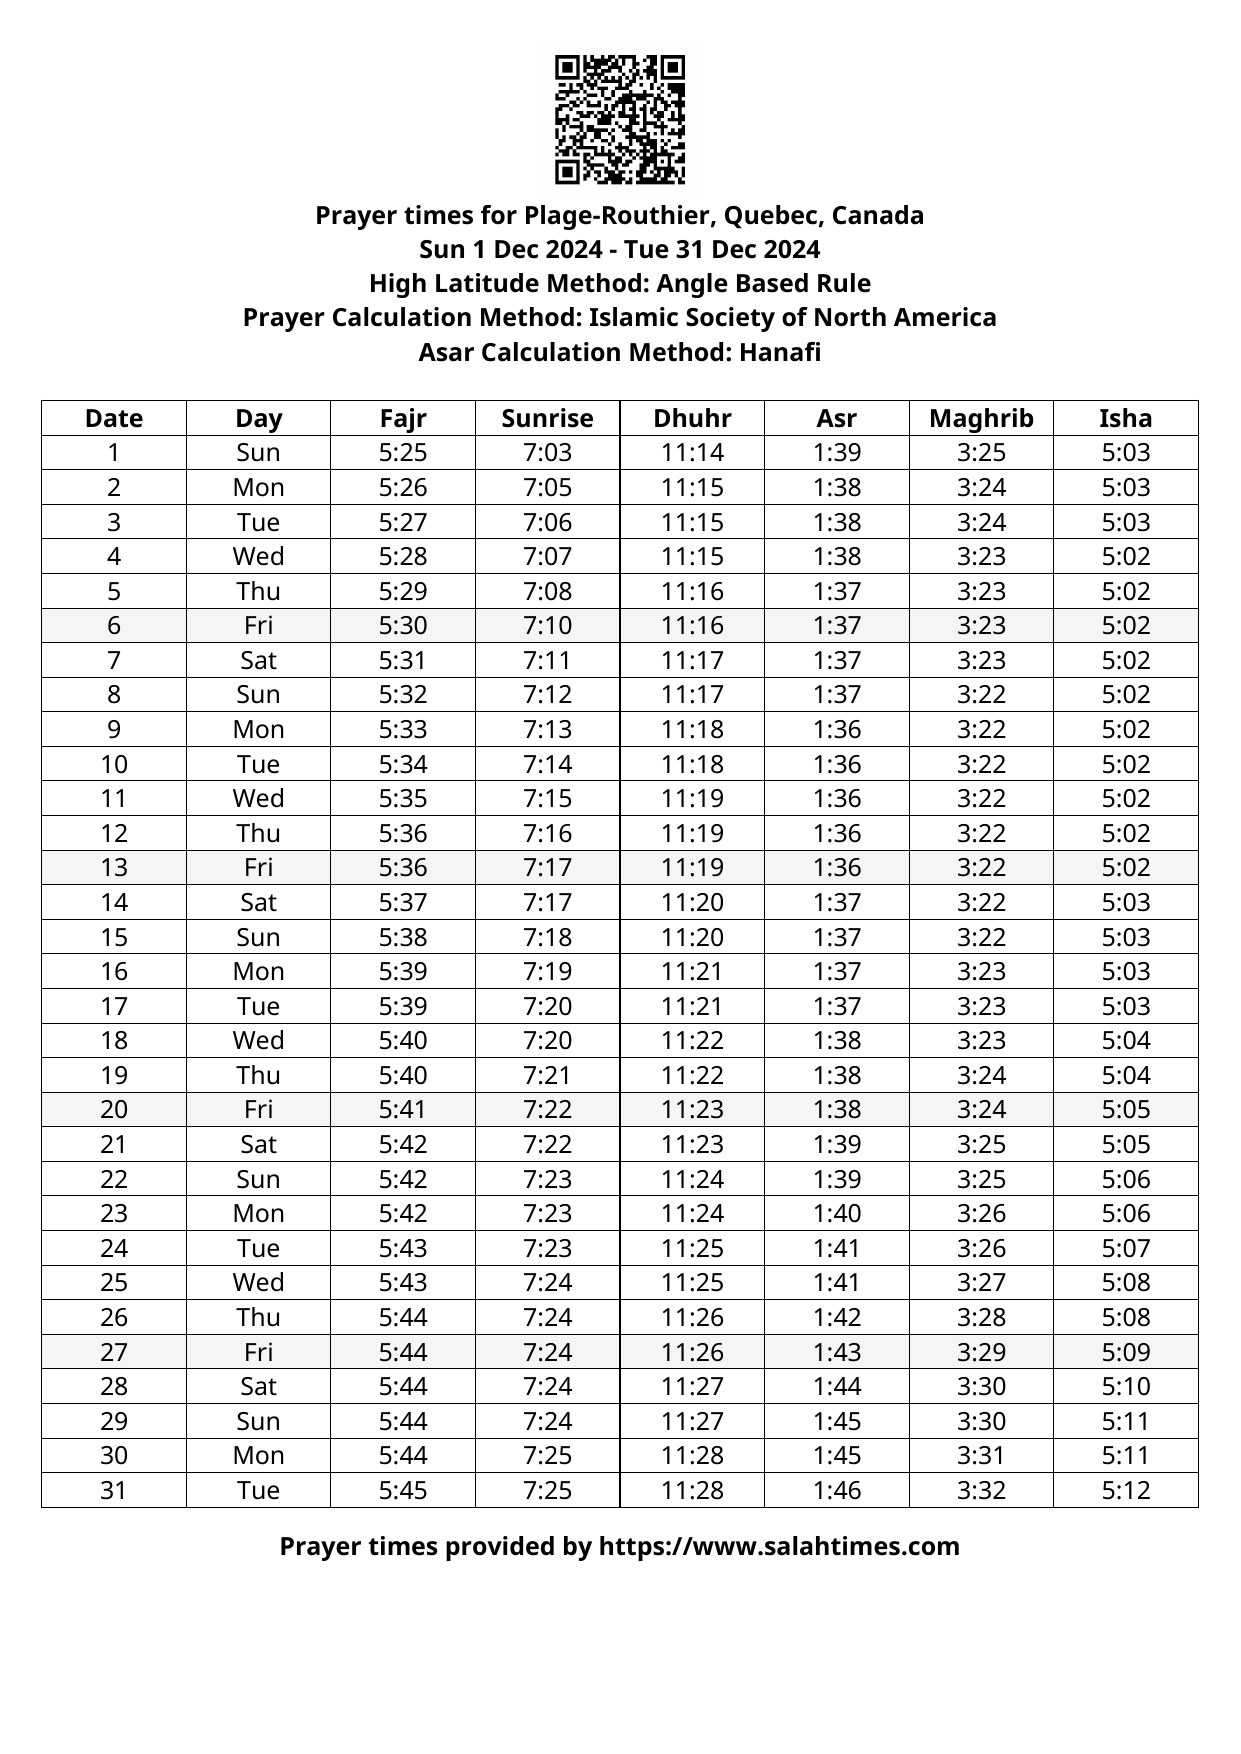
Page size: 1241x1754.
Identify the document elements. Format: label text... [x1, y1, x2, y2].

table_cell 8 [42, 678, 186, 711]
table_cell 11:25 [621, 1231, 764, 1264]
table_cell 1:37 [765, 643, 909, 677]
table_cell 5:36 [331, 816, 475, 849]
table_cell 5:44 [331, 1404, 475, 1437]
table_cell 5:02 [1054, 574, 1198, 607]
table_cell 1:39 [765, 436, 909, 469]
table_cell 5:02 [1054, 851, 1198, 884]
table_cell Fri [187, 1335, 330, 1368]
table_cell 5:11 [1054, 1439, 1198, 1472]
table_cell 9 [42, 712, 186, 746]
table_cell 5:36 [331, 851, 475, 884]
table_cell 3:25 [910, 1162, 1053, 1195]
table_cell 3:30 [910, 1369, 1053, 1403]
table_cell 3:22 [910, 747, 1053, 780]
table_cell 10 [42, 747, 186, 780]
table_cell Sat [187, 885, 330, 919]
table_cell 3:22 [910, 712, 1053, 746]
table_cell 5:39 [331, 989, 475, 1022]
table_cell 3:22 [910, 851, 1053, 884]
table_cell 1:46 [765, 1473, 909, 1507]
table_cell 11:19 [621, 816, 764, 849]
table_cell 1:36 [765, 851, 909, 884]
table_cell Wed [187, 1024, 330, 1057]
table_cell 7:24 [476, 1404, 619, 1437]
table_cell 7:03 [476, 436, 619, 469]
table_cell 5:44 [331, 1300, 475, 1334]
table_cell 11:19 [621, 781, 764, 815]
table_cell 1:36 [765, 712, 909, 746]
table_cell 5:44 [331, 1335, 475, 1368]
table_cell 5:10 [1054, 1369, 1198, 1403]
table_cell 5:03 [1054, 436, 1198, 469]
table_cell 11:14 [621, 436, 764, 469]
table_cell 3 [42, 505, 186, 538]
table_cell 7:17 [476, 885, 619, 919]
table_cell 19 [42, 1058, 186, 1092]
table_cell Tue [187, 1231, 330, 1264]
table_cell 3:23 [910, 989, 1053, 1022]
table_cell 1:39 [765, 1127, 909, 1161]
table_cell 7:24 [476, 1369, 619, 1403]
table_cell 7:22 [476, 1127, 619, 1161]
table_cell 5:09 [1054, 1335, 1198, 1368]
table_cell 3:22 [910, 816, 1053, 849]
table_cell 7:16 [476, 816, 619, 849]
table_cell 3:32 [910, 1473, 1053, 1507]
table_cell 7:18 [476, 920, 619, 953]
table_cell 5:42 [331, 1127, 475, 1161]
table_cell 7:23 [476, 1196, 619, 1230]
table_cell 3:31 [910, 1439, 1053, 1472]
table_cell 16 [42, 954, 186, 988]
table_header Isha [1054, 401, 1198, 434]
table_cell 5:38 [331, 920, 475, 953]
table_cell 5:33 [331, 712, 475, 746]
table_cell 7:21 [476, 1058, 619, 1092]
table_cell 7:07 [476, 539, 619, 573]
table_cell 7:25 [476, 1439, 619, 1472]
table_cell Thu [187, 1058, 330, 1092]
table_cell 5:03 [1054, 920, 1198, 953]
table_cell Fri [187, 851, 330, 884]
table_cell 11:18 [621, 747, 764, 780]
table_cell 3:23 [910, 1024, 1053, 1057]
table_cell 5:03 [1054, 885, 1198, 919]
table_cell 7:13 [476, 712, 619, 746]
table_cell 25 [42, 1266, 186, 1299]
table_cell 5:40 [331, 1058, 475, 1092]
table_cell 29 [42, 1404, 186, 1437]
table_cell 7:15 [476, 781, 619, 815]
table_cell 1:45 [765, 1439, 909, 1472]
table_cell 5:43 [331, 1231, 475, 1264]
table_cell 3:25 [910, 436, 1053, 469]
table_cell 11:16 [621, 574, 764, 607]
table_cell 1:37 [765, 920, 909, 953]
table_cell 1:42 [765, 1300, 909, 1334]
table_header Dhuhr [621, 401, 764, 434]
table_cell 5:27 [331, 505, 475, 538]
table_cell 26 [42, 1300, 186, 1334]
table_cell 3:22 [910, 781, 1053, 815]
table_cell 27 [42, 1335, 186, 1368]
table_cell 21 [42, 1127, 186, 1161]
table_cell 1 [42, 436, 186, 469]
table_cell 7 [42, 643, 186, 677]
table_cell Sun [187, 920, 330, 953]
table_cell 5:29 [331, 574, 475, 607]
table_cell 12 [42, 816, 186, 849]
table_cell 11:28 [621, 1439, 764, 1472]
table_cell 3:23 [910, 574, 1053, 607]
table_cell 5:06 [1054, 1196, 1198, 1230]
table_cell Tue [187, 505, 330, 538]
table_cell 1:37 [765, 954, 909, 988]
table_cell 3:26 [910, 1231, 1053, 1264]
table_cell 3:24 [910, 1093, 1053, 1126]
table_cell 5:02 [1054, 747, 1198, 780]
table_cell 20 [42, 1093, 186, 1126]
table_cell 5 [42, 574, 186, 607]
table_cell 5:02 [1054, 816, 1198, 849]
table_cell 3:30 [910, 1404, 1053, 1437]
table_cell Sun [187, 1162, 330, 1195]
table_cell 3:23 [910, 954, 1053, 988]
table_cell 11:20 [621, 920, 764, 953]
table_cell 11:26 [621, 1335, 764, 1368]
table_cell 7:25 [476, 1473, 619, 1507]
table_cell Tue [187, 989, 330, 1022]
table_cell 15 [42, 920, 186, 953]
table_cell Mon [187, 470, 330, 504]
table_header Sunrise [476, 401, 619, 434]
text Asar Calculation Method: Hanafi [42, 334, 1198, 368]
table_cell 5:08 [1054, 1266, 1198, 1299]
table_cell 1:38 [765, 1093, 909, 1126]
table_cell 3:22 [910, 885, 1053, 919]
picture [542, 41, 699, 198]
table_cell 3:22 [910, 678, 1053, 711]
table_cell 5:28 [331, 539, 475, 573]
table_cell 3:25 [910, 1127, 1053, 1161]
table_cell 5:26 [331, 470, 475, 504]
table_cell 5:08 [1054, 1300, 1198, 1334]
table_cell 5:02 [1054, 678, 1198, 711]
table_cell 13 [42, 851, 186, 884]
table_cell 11:25 [621, 1266, 764, 1299]
text Prayer times for Plage-Routhier, Quebec, Canada [42, 198, 1198, 232]
table_cell 1:36 [765, 747, 909, 780]
table_cell 5:03 [1054, 989, 1198, 1022]
table_cell 1:37 [765, 885, 909, 919]
table_cell 11 [42, 781, 186, 815]
table_cell 5:34 [331, 747, 475, 780]
table_cell 7:14 [476, 747, 619, 780]
table_cell 5:44 [331, 1439, 475, 1472]
table_cell 6 [42, 609, 186, 642]
table_cell 5:39 [331, 954, 475, 988]
table_cell 1:38 [765, 1024, 909, 1057]
table_cell 1:37 [765, 678, 909, 711]
table_cell Thu [187, 816, 330, 849]
table_cell Wed [187, 539, 330, 573]
table_cell 18 [42, 1024, 186, 1057]
table_cell 11:23 [621, 1127, 764, 1161]
table_cell 11:15 [621, 505, 764, 538]
table_cell 1:38 [765, 539, 909, 573]
table_cell 5:45 [331, 1473, 475, 1507]
table_cell 14 [42, 885, 186, 919]
table_cell 3:23 [910, 609, 1053, 642]
table_cell 5:02 [1054, 712, 1198, 746]
table_cell 5:02 [1054, 609, 1198, 642]
table_cell 5:03 [1054, 505, 1198, 538]
table_cell Sat [187, 1127, 330, 1161]
text Sun 1 Dec 2024 - Tue 31 Dec 2024 [42, 232, 1198, 266]
table_cell 5:43 [331, 1266, 475, 1299]
table_cell 5:02 [1054, 643, 1198, 677]
table_cell 5:03 [1054, 954, 1198, 988]
table_cell Thu [187, 574, 330, 607]
table_cell 11:19 [621, 851, 764, 884]
table_cell 11:27 [621, 1404, 764, 1437]
table_cell 1:36 [765, 816, 909, 849]
text Prayer times provided by https://www.salahtimes.com [42, 1528, 1198, 1563]
table_cell 11:22 [621, 1058, 764, 1092]
table_cell 5:32 [331, 678, 475, 711]
table_header Day [187, 401, 330, 434]
table_cell 11:28 [621, 1473, 764, 1507]
table_cell 11:24 [621, 1162, 764, 1195]
table_cell 3:22 [910, 920, 1053, 953]
table_cell Tue [187, 747, 330, 780]
table_cell 1:43 [765, 1335, 909, 1368]
table_cell 11:27 [621, 1369, 764, 1403]
table_cell 3:27 [910, 1266, 1053, 1299]
table_cell 1:41 [765, 1231, 909, 1264]
table_cell 1:44 [765, 1369, 909, 1403]
table_cell 1:41 [765, 1266, 909, 1299]
table_cell 7:08 [476, 574, 619, 607]
table_cell 1:38 [765, 470, 909, 504]
table_cell Sun [187, 678, 330, 711]
table_cell 1:39 [765, 1162, 909, 1195]
table_cell 7:12 [476, 678, 619, 711]
table_header Date [42, 401, 186, 434]
table_cell 3:26 [910, 1196, 1053, 1230]
table_cell Tue [187, 1473, 330, 1507]
table_cell 5:12 [1054, 1473, 1198, 1507]
table_header Maghrib [910, 401, 1053, 434]
table_cell 11:15 [621, 539, 764, 573]
table_cell 31 [42, 1473, 186, 1507]
table_cell Wed [187, 1266, 330, 1299]
table_cell 17 [42, 989, 186, 1022]
table_cell 1:37 [765, 989, 909, 1022]
table_cell 5:11 [1054, 1404, 1198, 1437]
table_cell 30 [42, 1439, 186, 1472]
table_cell Wed [187, 781, 330, 815]
table_cell 11:16 [621, 609, 764, 642]
table_cell 1:45 [765, 1404, 909, 1437]
table_cell 5:42 [331, 1162, 475, 1195]
table_cell Fri [187, 1093, 330, 1126]
table_cell Sun [187, 436, 330, 469]
table_cell 24 [42, 1231, 186, 1264]
table_cell 7:24 [476, 1266, 619, 1299]
table_cell 1:37 [765, 609, 909, 642]
table_cell Mon [187, 1439, 330, 1472]
table_cell 11:18 [621, 712, 764, 746]
text Prayer Calculation Method: Islamic Society of North America [42, 300, 1198, 334]
table_cell 7:05 [476, 470, 619, 504]
table_cell 3:24 [910, 505, 1053, 538]
table_cell 3:29 [910, 1335, 1053, 1368]
table_cell 1:40 [765, 1196, 909, 1230]
table_cell 28 [42, 1369, 186, 1403]
table_cell 5:30 [331, 609, 475, 642]
table_cell 7:20 [476, 1024, 619, 1057]
table_cell 7:11 [476, 643, 619, 677]
table_cell 11:24 [621, 1196, 764, 1230]
table_cell 3:28 [910, 1300, 1053, 1334]
table_header Asr [765, 401, 909, 434]
table_cell Sat [187, 1369, 330, 1403]
table_cell 11:17 [621, 678, 764, 711]
table_cell 2 [42, 470, 186, 504]
table_cell 22 [42, 1162, 186, 1195]
text High Latitude Method: Angle Based Rule [42, 266, 1198, 300]
table_cell 5:02 [1054, 539, 1198, 573]
table_cell 7:10 [476, 609, 619, 642]
table_cell 5:44 [331, 1369, 475, 1403]
table_cell 11:20 [621, 885, 764, 919]
table_cell 1:38 [765, 505, 909, 538]
table_cell 1:37 [765, 574, 909, 607]
table_cell 5:06 [1054, 1162, 1198, 1195]
table_cell 3:24 [910, 470, 1053, 504]
table_cell 7:23 [476, 1231, 619, 1264]
table_cell 7:06 [476, 505, 619, 538]
table_cell 7:19 [476, 954, 619, 988]
table_cell 11:21 [621, 954, 764, 988]
table_cell Mon [187, 1196, 330, 1230]
table_cell Sun [187, 1404, 330, 1437]
table_cell 5:40 [331, 1024, 475, 1057]
table_cell 5:25 [331, 436, 475, 469]
table_header Fajr [331, 401, 475, 434]
table_cell Mon [187, 712, 330, 746]
table_cell Mon [187, 954, 330, 988]
table_cell 3:24 [910, 1058, 1053, 1092]
table_cell 5:04 [1054, 1024, 1198, 1057]
table_cell Fri [187, 609, 330, 642]
table_cell 7:24 [476, 1335, 619, 1368]
table_cell 7:23 [476, 1162, 619, 1195]
table_cell 5:35 [331, 781, 475, 815]
table_cell 1:38 [765, 1058, 909, 1092]
table_cell 5:42 [331, 1196, 475, 1230]
table_cell 5:05 [1054, 1127, 1198, 1161]
table_cell 7:20 [476, 989, 619, 1022]
table_cell 5:31 [331, 643, 475, 677]
table_cell 7:17 [476, 851, 619, 884]
table_cell 11:23 [621, 1093, 764, 1126]
table_cell 7:22 [476, 1093, 619, 1126]
table_cell 11:26 [621, 1300, 764, 1334]
table_cell 23 [42, 1196, 186, 1230]
table_cell 3:23 [910, 539, 1053, 573]
table_cell 4 [42, 539, 186, 573]
table_cell Thu [187, 1300, 330, 1334]
table_cell 5:07 [1054, 1231, 1198, 1264]
table_cell 11:22 [621, 1024, 764, 1057]
table_cell 5:05 [1054, 1093, 1198, 1126]
table_cell 11:15 [621, 470, 764, 504]
table_cell 5:04 [1054, 1058, 1198, 1092]
table_cell 5:02 [1054, 781, 1198, 815]
table_cell 5:37 [331, 885, 475, 919]
table_cell 3:23 [910, 643, 1053, 677]
table_cell 5:41 [331, 1093, 475, 1126]
table_cell 1:36 [765, 781, 909, 815]
table_cell 7:24 [476, 1300, 619, 1334]
table_cell 11:17 [621, 643, 764, 677]
table_cell 11:21 [621, 989, 764, 1022]
table_cell 5:03 [1054, 470, 1198, 504]
table_cell Sat [187, 643, 330, 677]
